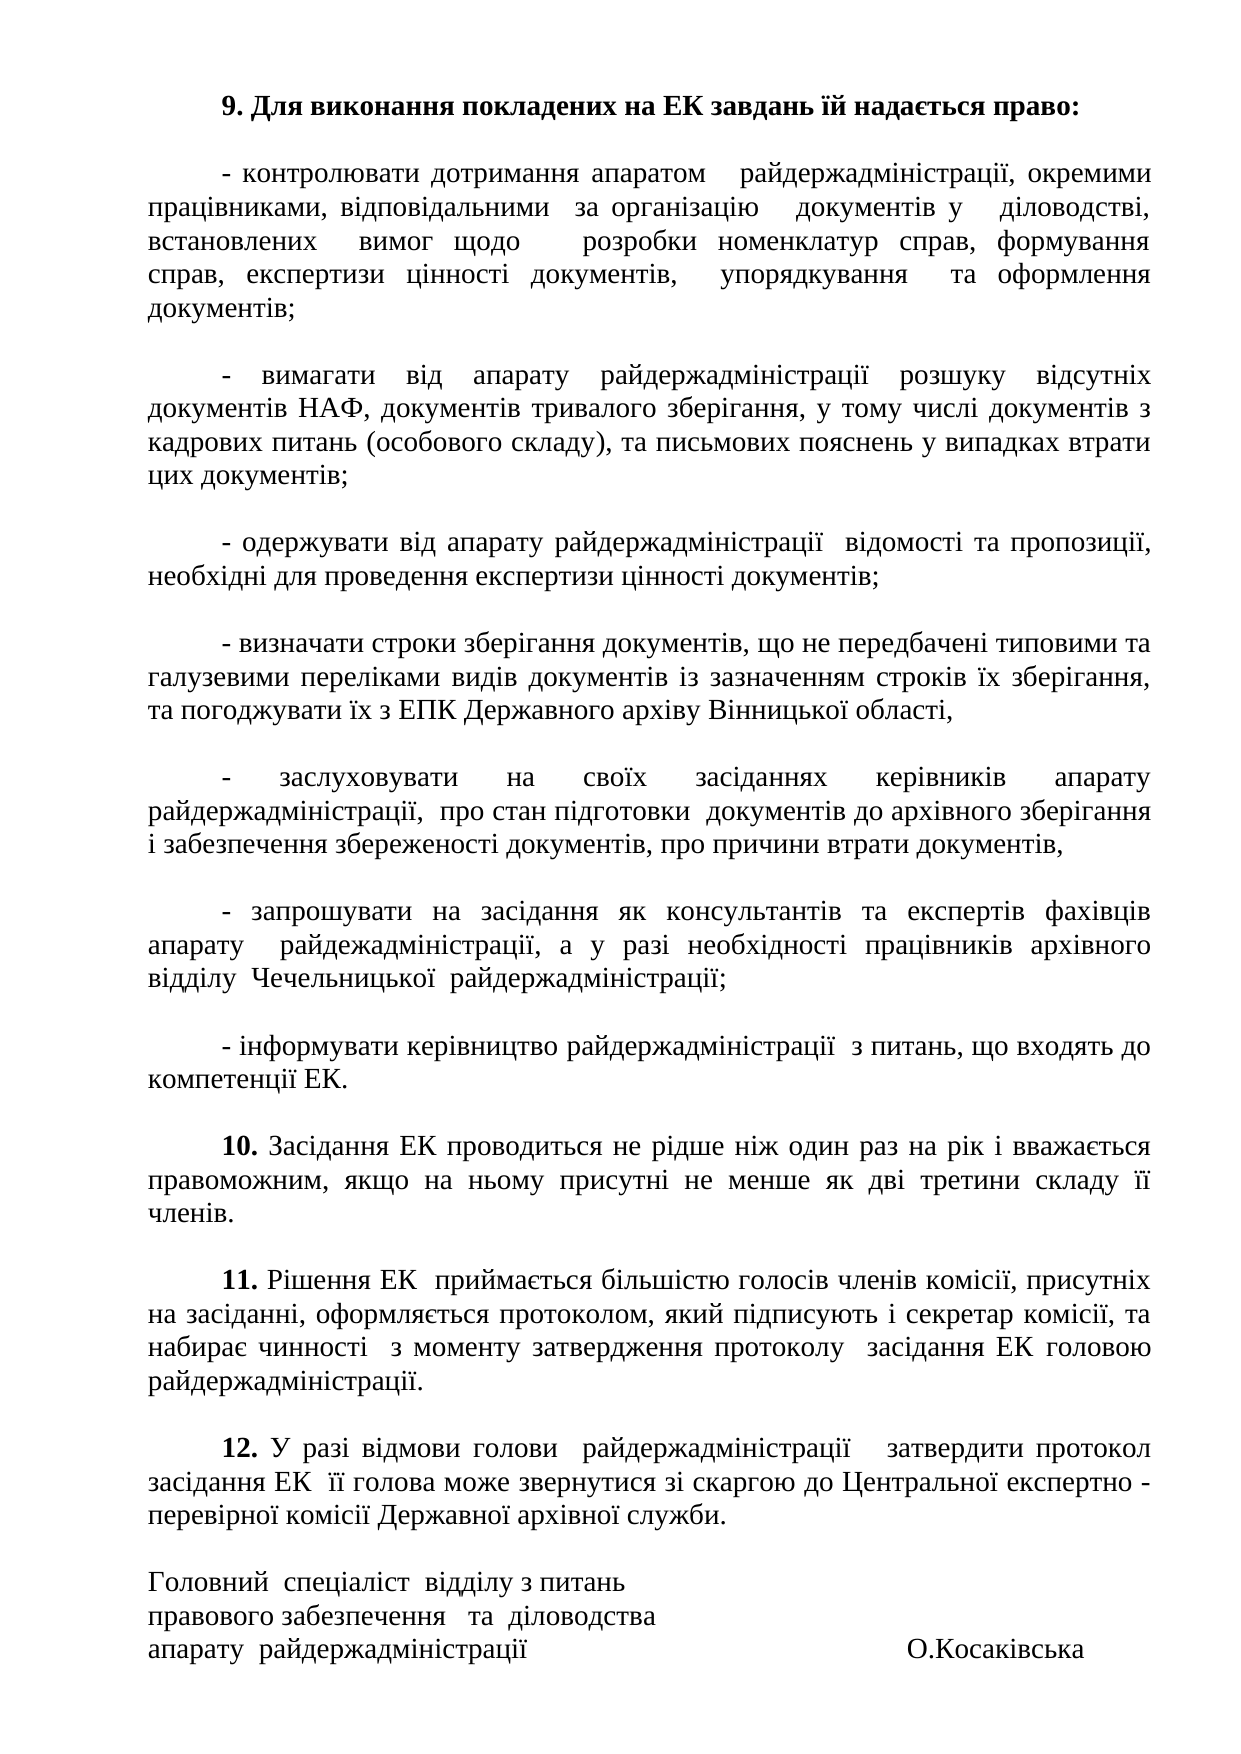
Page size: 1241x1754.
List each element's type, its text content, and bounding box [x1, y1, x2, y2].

text апарату райдержадміністрації О.Косаківська [148, 1631, 1152, 1665]
text - контролювати дотримання апаратом райдержадміністрації, окремими працівниками, відповідальними за організацію документів у діловодстві, встановлених вимог щодо розробки номенклатур справ, формування справ, експертизи цінності документів, упорядкування та оформлення документів; [148, 156, 1152, 323]
text - вимагати від апарату райдержадміністрації розшуку відсутніх документів НАФ, документів тривалого зберігання, у тому числі документів з кадрових питань (особового складу), та письмових пояснень у випадках втрати цих документів; [148, 357, 1152, 491]
text - одержувати від апарату райдержадміністрації відомості та пропозиції, необхідні для проведення експертизи цінності документів; [148, 524, 1152, 592]
text - інформувати керівництво райдержадміністрації з питань, що входять до компетенції ЕК. [148, 1028, 1152, 1095]
text правового забезпечення та діловодства [148, 1598, 1152, 1631]
text Головний спеціаліст відділу з питань [148, 1564, 1152, 1598]
text - заслуховувати на своїх засіданнях керівників апарату райдержадміністрації, про стан підготовки документів до архівного зберігання і забезпечення збереженості документів, про причини втрати документів, [148, 759, 1152, 860]
text 10. Засідання ЕК проводиться не рідше ніж один раз на рік і вважається правоможним, якщо на ньому присутні не менше як дві третини складу її членів. [148, 1128, 1152, 1229]
text - запрошувати на засідання як консультантів та експертів фахівців апарату райдежадміністрації, а у разі необхідності працівників архівного відділу Чечельницької райдержадміністрації; [148, 893, 1152, 994]
text 12. У разі відмови голови райдержадміністрації затвердити протокол засідання ЕК її голова може звернутися зі скаргою до Центральної експертно - перевірної комісії Державної архівної служби. [148, 1430, 1152, 1531]
text - визначати строки зберігання документів, що не передбачені типовими та галузевими переліками видів документів із зазначенням строків їх зберігання, та погоджувати їх з ЕПК Державного архіву Вінницької області, [148, 625, 1152, 726]
text 9. Для виконання покладених на ЕК завдань їй надається право: [149, 88, 1152, 122]
text 11. Рішення ЕК приймається більшістю голосів членів комісії, присутніх на засіданні, оформляється протоколом, який підписують і секретар комісії, та набирає чинності з моменту затвердження протоколу засідання ЕК головою райдержадміністрації. [148, 1262, 1152, 1397]
